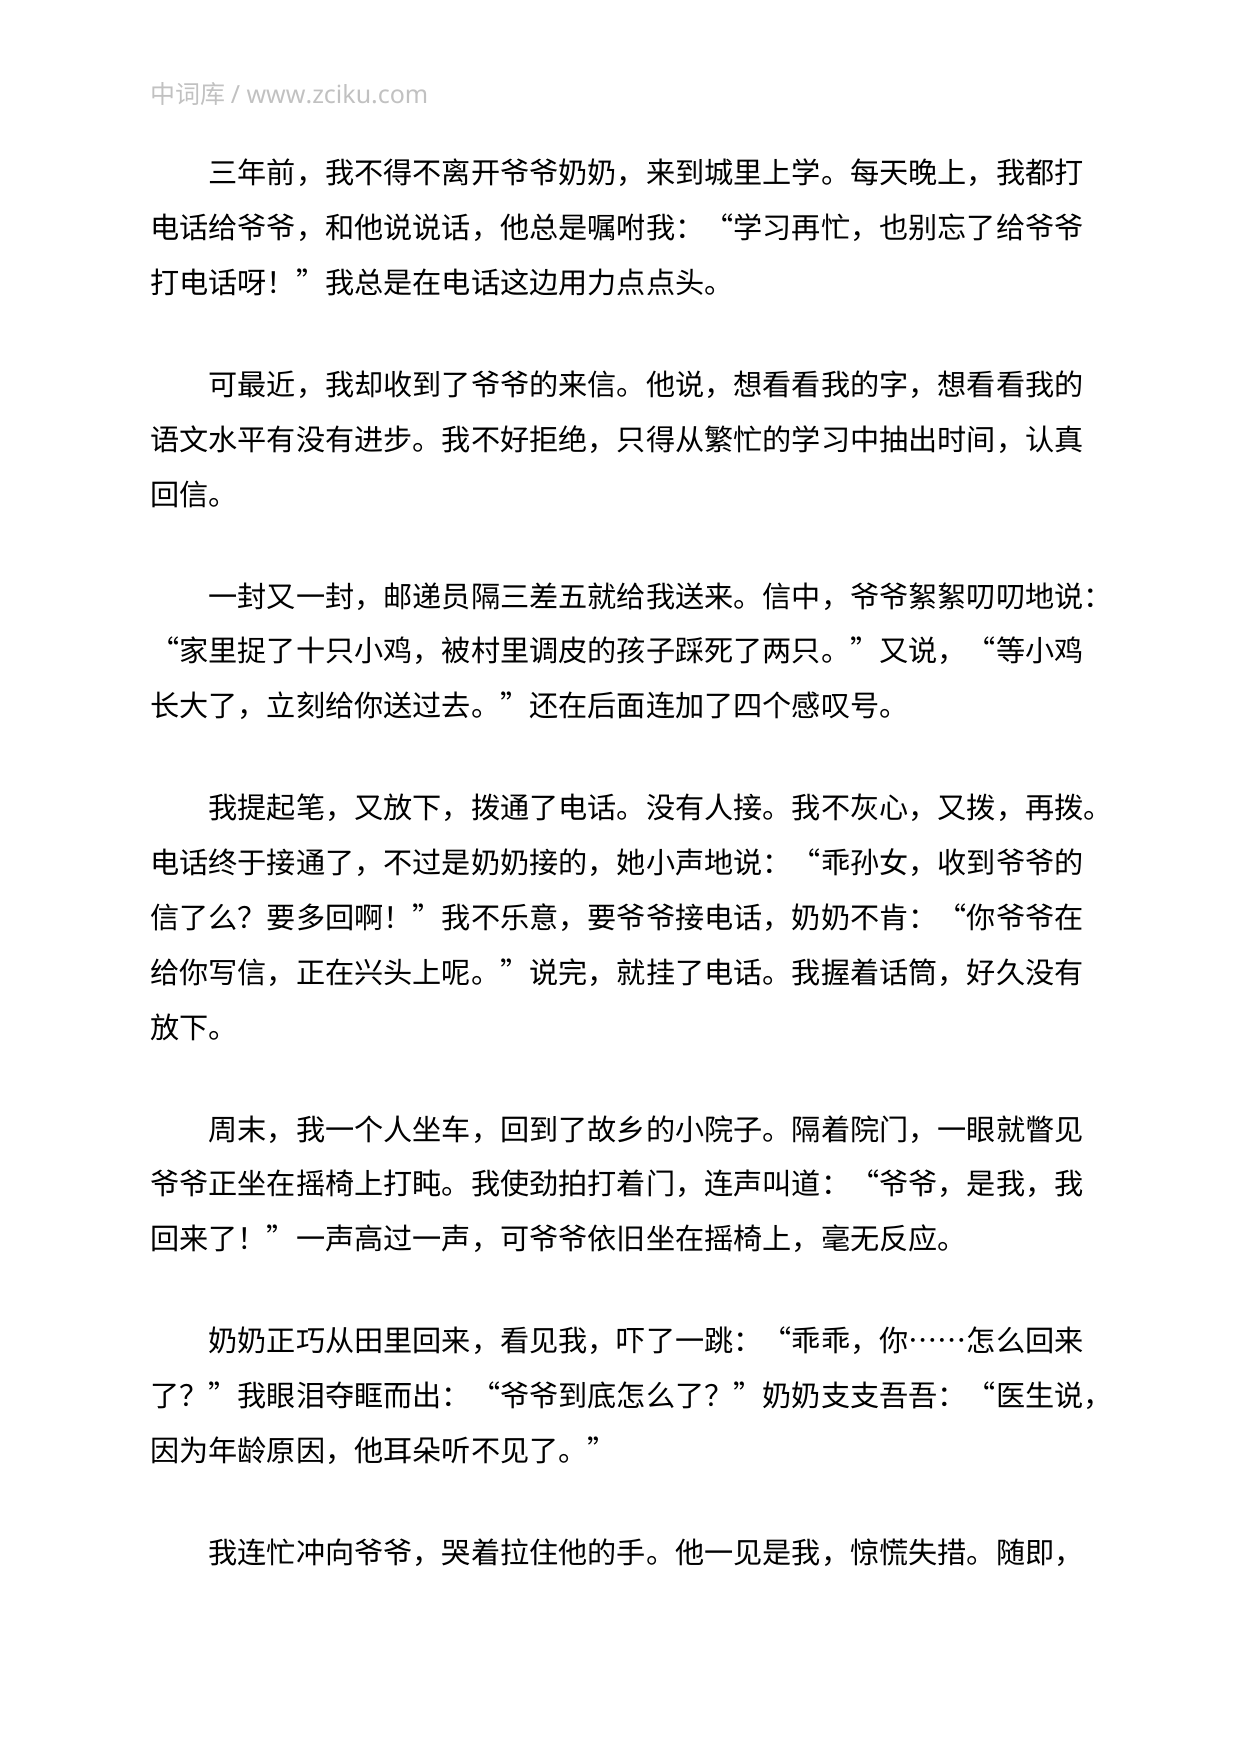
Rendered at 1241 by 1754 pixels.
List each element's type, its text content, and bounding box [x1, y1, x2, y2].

text 周末，我一个人坐车，回到了故乡的小院子。隔着院门，一眼就瞥见爷爷正坐在摇椅上打盹。我使劲拍打着门，连声叫道：“爷爷，是我，我回来了！”一声高过一声，可爷爷依旧坐在摇椅上，毫无反应。 [150, 1106, 1090, 1258]
text 我提起笔，又放下，拨通了电话。没有人接。我不灰心，又拨，再拨。电话终于接通了，不过是奶奶接的，她小声地说：“乖孙女，收到爷爷的信了么？要多回啊！”我不乐意，要爷爷接电话，奶奶不肯：“你爷爷在给你写信，正在兴头上呢。”说完，就挂了电话。我握着话筒，好久没有放下。 [150, 785, 1090, 1047]
text 奶奶正巧从田里回来，看见我，吓了一跳：“乖乖，你……怎么回来了？”我眼泪夺眶而出：“爷爷到底怎么了？”奶奶支支吾吾：“医生说，因为年龄原因，他耳朵听不见了。” [150, 1318, 1090, 1470]
text 可最近，我却收到了爷爷的来信。他说，想看看我的字，想看看我的语文水平有没有进步。我不好拒绝，只得从繁忙的学习中抽出时间，认真回信。 [150, 362, 1090, 514]
text 三年前，我不得不离开爷爷奶奶，来到城里上学。每天晚上，我都打电话给爷爷，和他说说话，他总是嘱咐我：“学习再忙，也别忘了给爷爷打电话呀！”我总是在电话这边用力点点头。 [150, 150, 1090, 302]
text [150, 1529, 1090, 1571]
text 一封又一封，邮递员隔三差五就给我送来。信中，爷爷絮絮叨叨地说：“家里捉了十只小鸡，被村里调皮的孩子踩死了两只。”又说，“等小鸡长大了，立刻给你送过去。”还在后面连加了四个感叹号。 [150, 573, 1090, 725]
